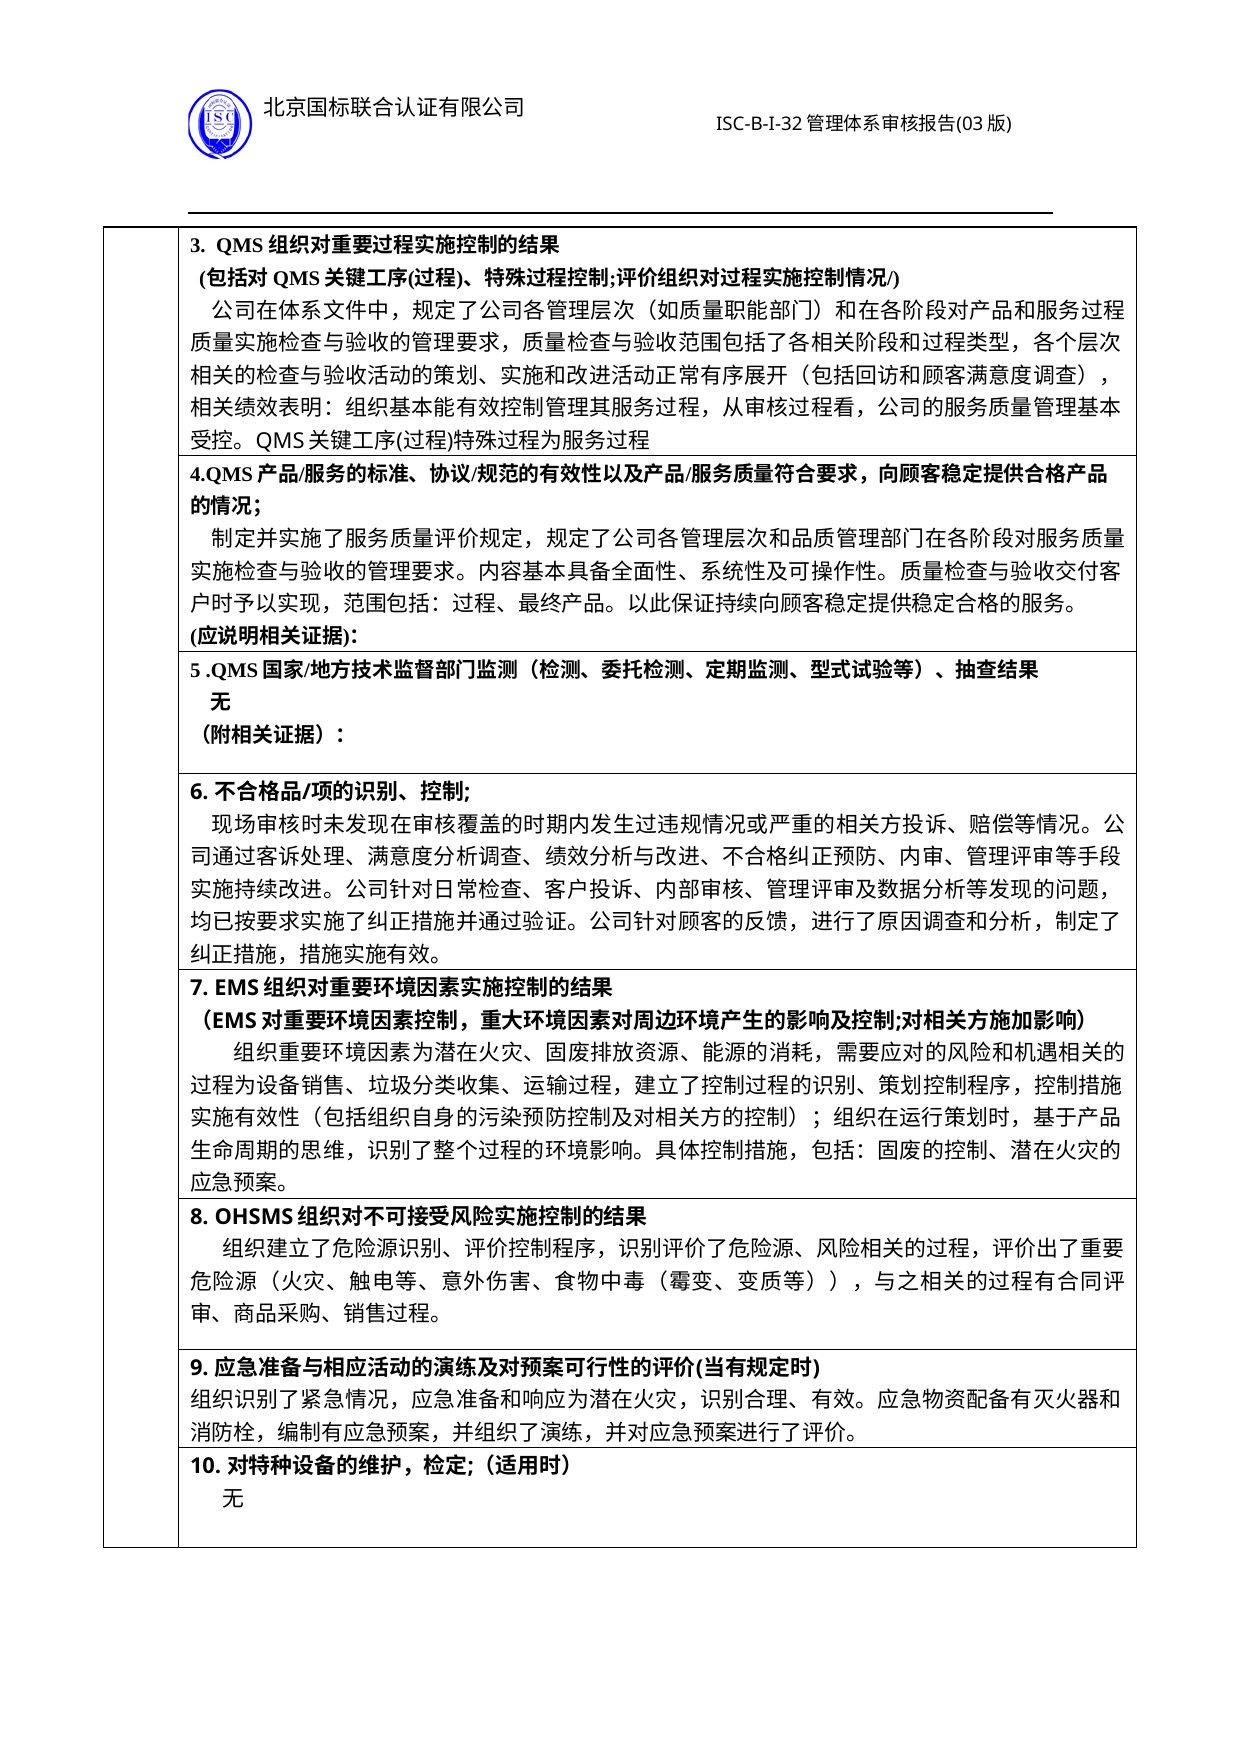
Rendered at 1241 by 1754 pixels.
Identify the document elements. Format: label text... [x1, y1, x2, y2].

table_cell 10. 对特种设备的维护，检定;（适用时） 无 [179, 1448, 1136, 1547]
table_cell 9. 应急准备与相应活动的演练及对预案可行性的评价(当有规定时) 组织识别了紧急情况，应急准备和响应为潜在火灾，识别合理、有效。应急物资配备有灭火器和消防栓，编制有应急预案，并组织了演练，并对应急预案进行了评价。 [179, 1350, 1136, 1447]
picture [187, 89, 253, 158]
table_cell 6. 不合格品/项的识别、控制; 现场审核时未发现在审核覆盖的时期内发生过违规情况或严重的相关方投诉、赔偿等情况。公司通过客诉处理、满意度分析调查、绩效分析与改进、不合格纠正预防、内审、管理评审等手段实施持续改进。公司针对日常检查、客户投诉、内部审核、管理评审及数据分析等发现的问题，均已按要求实施了纠正措施并通过验证。公司针对顾客的反馈，进行了原因调查和分析，制定了纠正措施，措施实施有效。 [179, 774, 1136, 969]
table_cell 4.QMS产品/服务的标准、协议/规范的有效性以及产品/服务质量符合要求，向顾客稳定提供合格产品的情况； 制定并实施了服务质量评价规定，规定了公司各管理层次和品质管理部门在各阶段对服务质量实施检查与验收的管理要求。内容基本具备全面性、系统性及可操作性。质量检查与验收交付客户时予以实现，范围包括：过程、最终产品。以此保证持续向顾客稳定提供稳定合格的服务。 (应说明相关证据)： [179, 456, 1136, 651]
table_cell OHSMS组织对不可接受风险实施控制的结果 组织建立了危险源识别、评价控制程序，识别评价了危险源、风险相关的过程，评价出了重要危险源（火灾、触电等、意外伤害、食物中毒（霉变、变质等）），与之相关的过程有合同评审、商品采购、销售过程。 [179, 1199, 1136, 1348]
table_cell 7. EMS组织对重要环境因素实施控制的结果 （EMS对重要环境因素控制，重大环境因素对周边环境产生的影响及控制;对相关方施加影响） 组织重要环境因素为潜在火灾、固废排放资源、能源的消耗，需要应对的风险和机遇相关的过程为设备销售、垃圾分类收集、运输过程，建立了控制过程的识别、策划控制程序，控制措施实施有效性（包括组织自身的污染预防控制及对相关方的控制）；组织在运行策划时，基于产品生命周期的思维，识别了整个过程的环境影响。具体控制措施，包括：固废的控制、潜在火灾的应急预案。 [179, 970, 1136, 1197]
table_cell 3. QMS 组织对重要过程实施控制的结果 (包括对QMS关键工序(过程)、特殊过程控制;评价组织对过程实施控制情况/) 公司在体系文件中，规定了公司各管理层次（如质量职能部门）和在各阶段对产品和服务过程质量实施检查与验收的管理要求，质量检查与验收范围包括了各相关阶段和过程类型，各个层次相关的检查与验收活动的策划、实施和改进活动正常有序展开（包括回访和顾客满意度调查），相关绩效表明：组织基本能有效控制管理其服务过程，从审核过程看，公司的服务质量管理基本受控。QMS关键工序(过程)特殊过程为服务过程 [179, 228, 1136, 455]
table_cell 5 .QMS国家/地方技术监督部门监测（检测、委托检测、定期监测、型式试验等）、抽查结果 无 （附相关证据）： [179, 652, 1136, 773]
